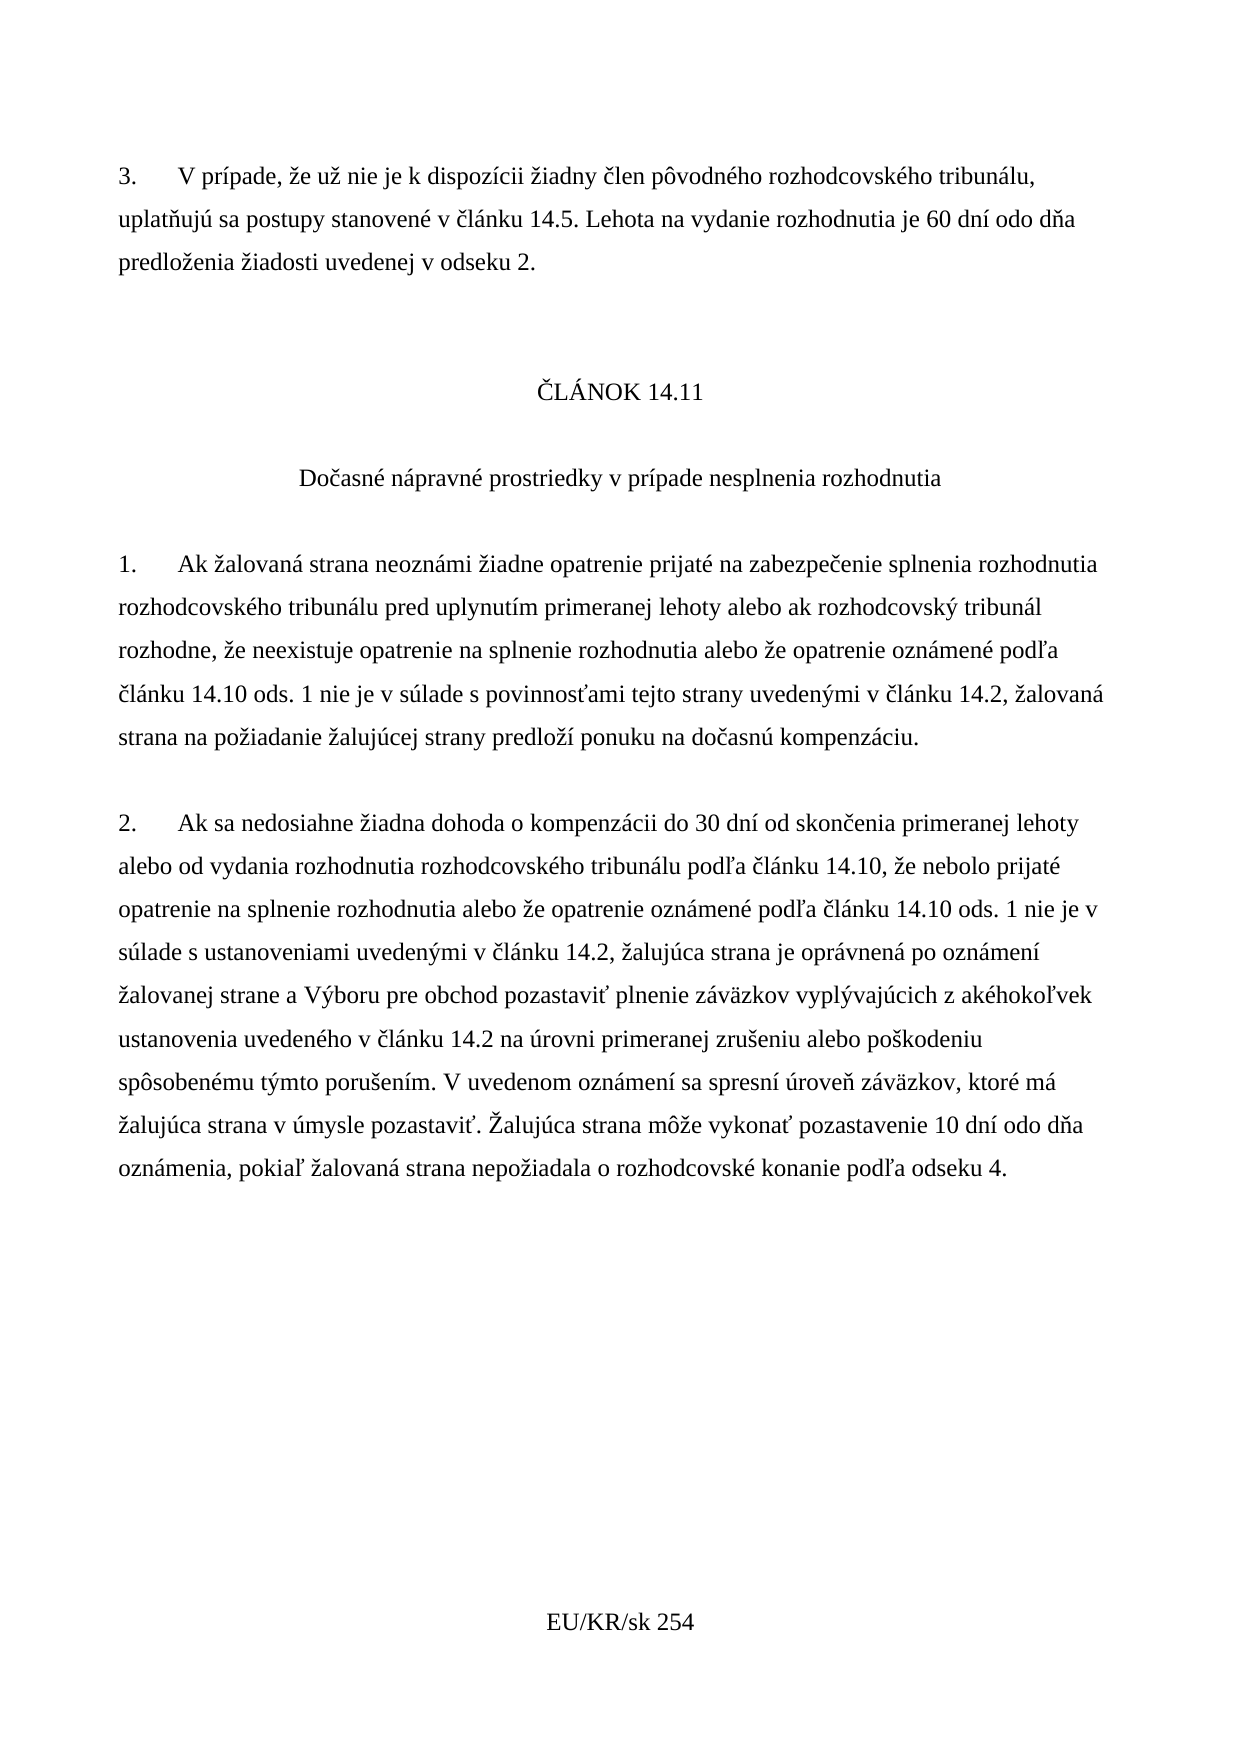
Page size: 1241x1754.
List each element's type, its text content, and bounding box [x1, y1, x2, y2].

text 1. Ak žalovaná strana neoznámi žiadne opatrenie prijaté na zabezpečenie splnenia rozhodnutia rozhodcovského tribunálu pred uplynutím primeranej lehoty alebo ak rozhodcovský tribunál rozhodne, že neexistuje opatrenie na splnenie rozhodnutia alebo že opatrenie oznámené podľa článku 14.10 ods. 1 nie je v súlade s povinnosťami tejto strany uvedenými v článku 14.2, žalovaná strana na požiadanie žalujúcej strany predloží ponuku na dočasnú kompenzáciu. [118, 549, 1122, 751]
text ČLÁNOK 14.11 [118, 377, 1122, 406]
text Dočasné nápravné prostriedky v prípade nesplnenia rozhodnutia [118, 463, 1122, 492]
text 3. V prípade, že už nie je k dispozícii žiadny člen pôvodného rozhodcovského tribunálu, uplatňujú sa postupy stanovené v článku 14.5. Lehota na vydanie rozhodnutia je 60 dní odo dňa predloženia žiadosti uvedenej v odseku 2. [118, 161, 1122, 276]
text 2. Ak sa nedosiahne žiadna dohoda o kompenzácii do 30 dní od skončenia primeranej lehoty alebo od vydania rozhodnutia rozhodcovského tribunálu podľa článku 14.10, že nebolo prijaté opatrenie na splnenie rozhodnutia alebo že opatrenie oznámené podľa článku 14.10 ods. 1 nie je v súlade s ustanoveniami uvedenými v článku 14.2, žalujúca strana je oprávnená po oznámení žalovanej strane a Výboru pre obchod pozastaviť plnenie záväzkov vyplývajúcich z akéhokoľvek ustanovenia uvedeného v článku 14.2 na úrovni primeranej zrušeniu alebo poškodeniu spôsobenému týmto porušením. V uvedenom oznámení sa spresní úroveň záväzkov, ktoré má žalujúca strana v úmysle pozastaviť. Žalujúca strana môže vykonať pozastavenie 10 dní odo dňa oznámenia, pokiaľ žalovaná strana nepožiadala o rozhodcovské konanie podľa odseku 4. [118, 808, 1122, 1182]
